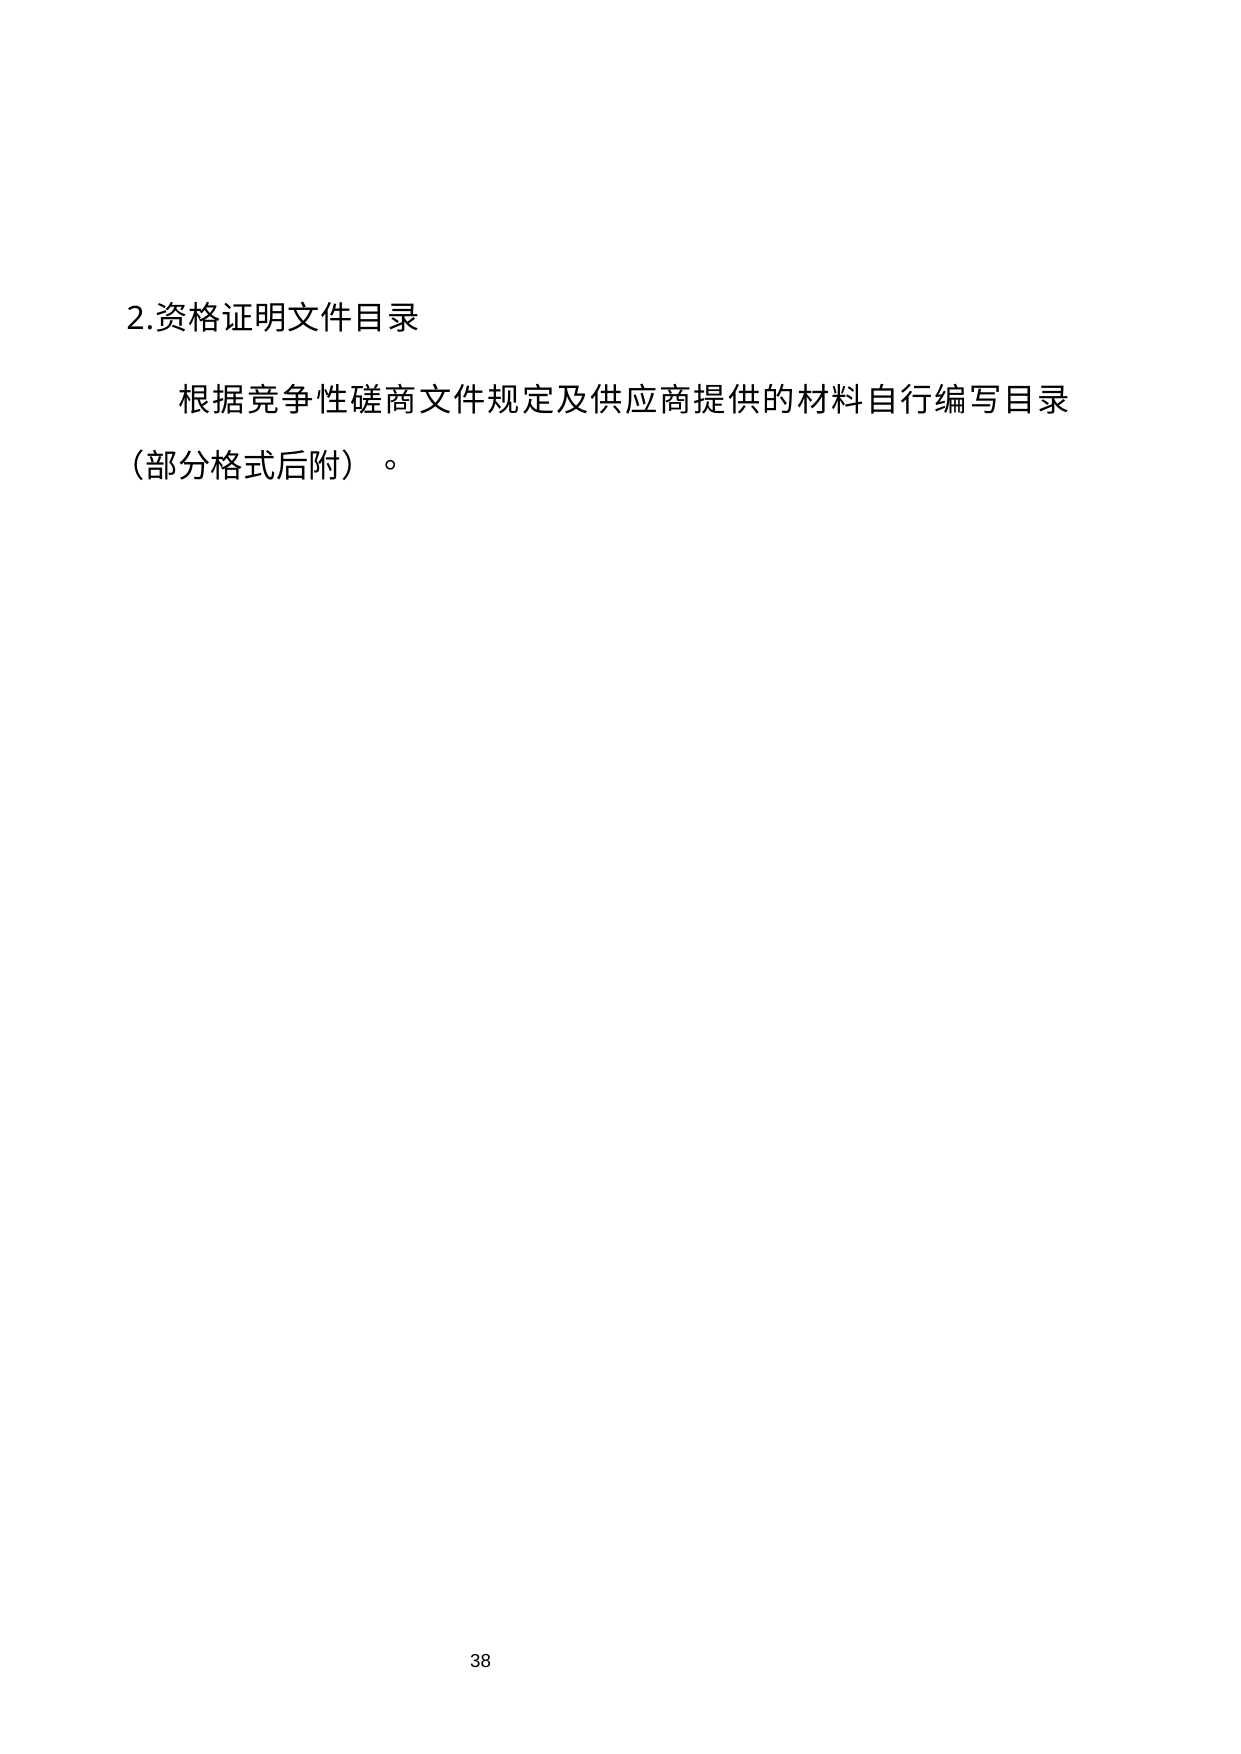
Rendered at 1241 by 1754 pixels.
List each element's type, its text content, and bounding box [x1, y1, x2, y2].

text 2.资格证明文件目录 [126, 294, 1128, 338]
text 根据竞争性磋商文件规定及供应商提供的材料自行编写目录 （部分格式后附）。 [112, 377, 1128, 487]
